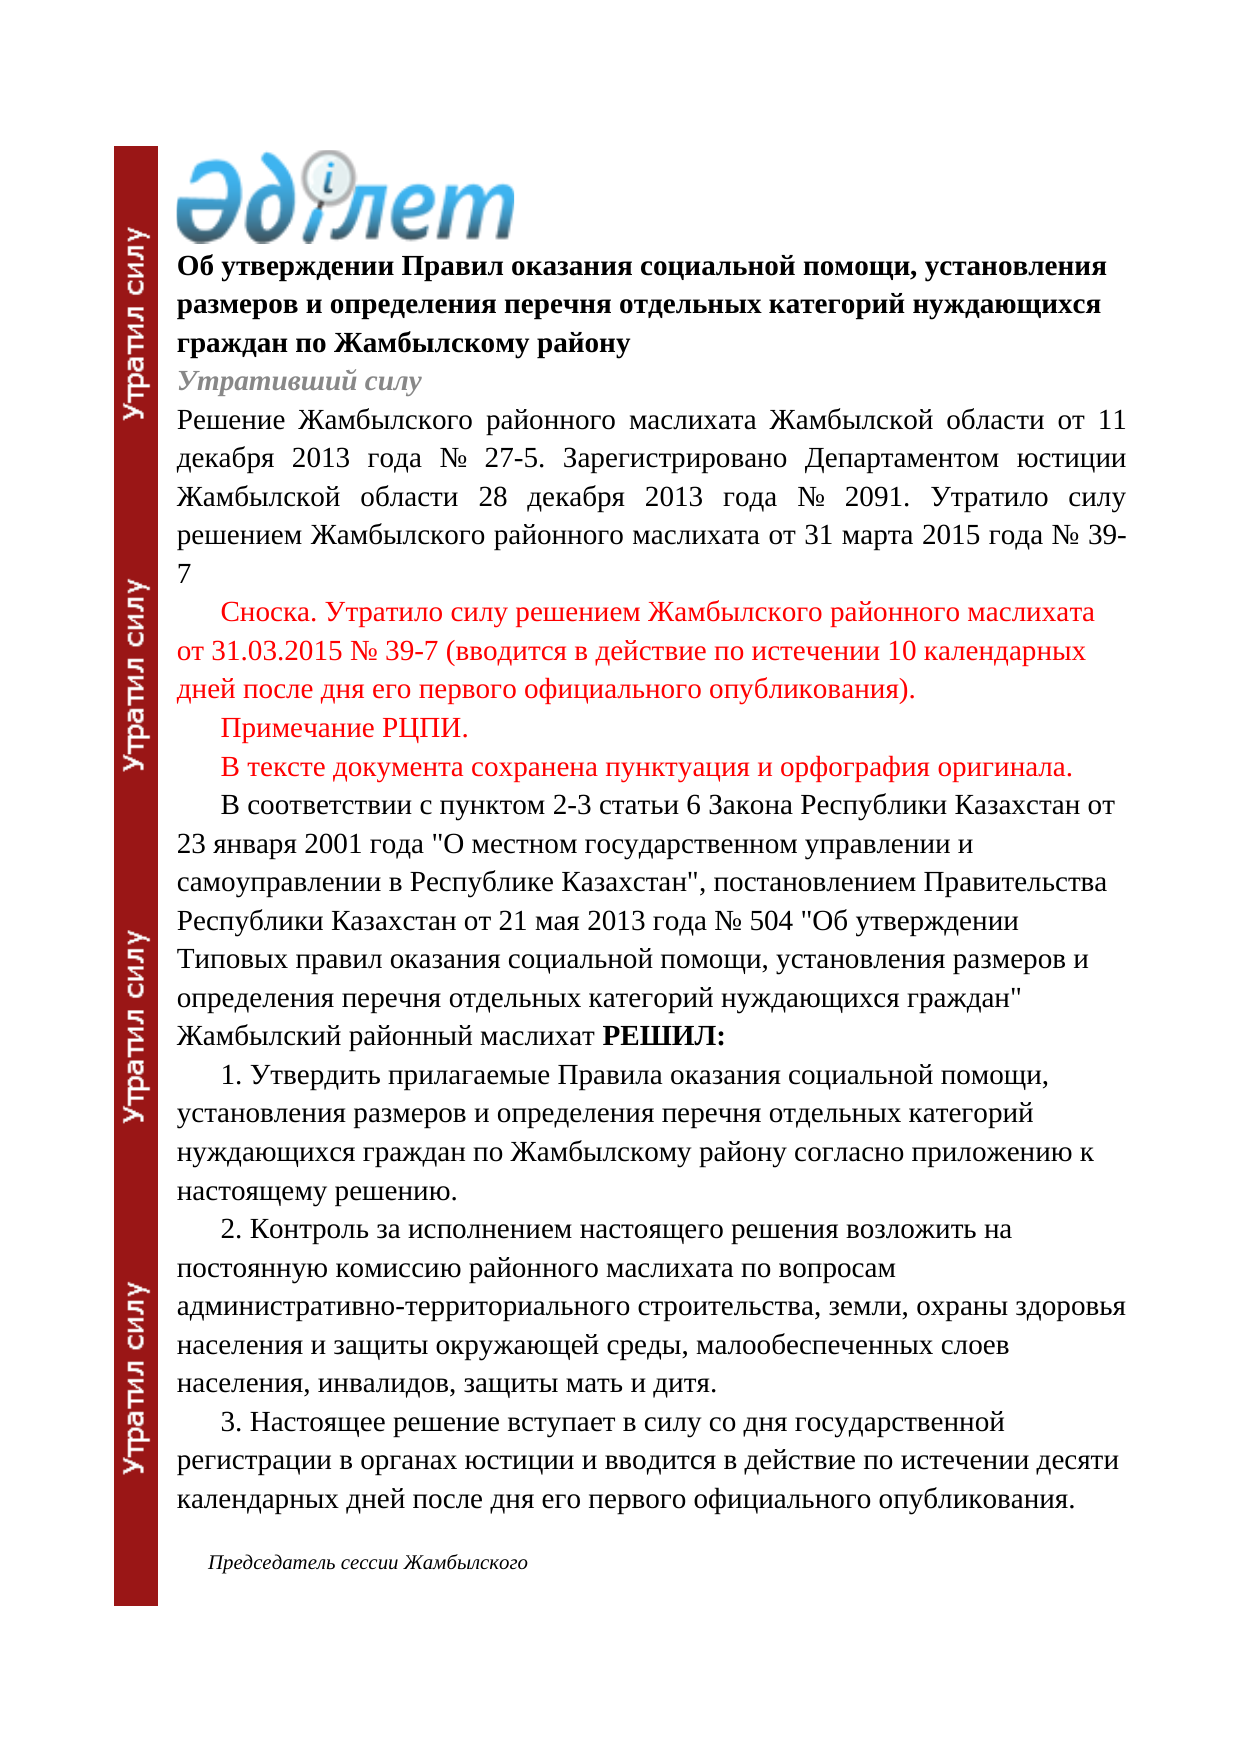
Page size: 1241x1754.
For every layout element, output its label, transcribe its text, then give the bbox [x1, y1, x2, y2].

table_header Председатель сессии Жамбылского [101, 1549, 1240, 1579]
text Об утверждении Правил оказания социальной помощи, установления размеров и определения перечня отдельных категорий нуждающихся граждан по Жамбылскому району [112, 248, 1128, 358]
picture [176, 150, 515, 244]
text Решение Жамбылского районного маслихата Жамбылской области от 11 декабря 2013 года № 27-5. Зарегистрировано Департаментом юстиции Жамбылской области 28 декабря 2013 года № 2091. Утратило силу решением Жамбылского районного маслихата от 31 марта 2015 года № 39-7 [112, 402, 1128, 589]
picture [114, 397, 158, 402]
picture [114, 1545, 158, 1549]
picture [114, 589, 158, 594]
text Сноска. Утратило силу решением Жамбылского районного маслихата от 31.03.2015 № 39-7 (вводится в действие по истечении 10 календарных дней после дня его первого официального опубликования). Примечание РЦПИ. В тексте документа сохранена пунктуация и орфография оригинала. В соответствии с пунктом 2-3 статьи 6 Закона Республики Казахстан от 23 января 2001 года "О местном государственном управлении и самоуправлении в Республике Казахстан", постановлением Правительства Республики Казахстан от 21 мая 2013 года № 504 "Об утверждении Типовых правил оказания социальной помощи, установления размеров и определения перечня отдельных категорий нуждающихся граждан" Жамбылский районный маслихат РЕШИЛ: 1. Утвердить прилагаемые Правила оказания социальной помощи, установления размеров и определения перечня отдельных категорий нуждающихся граждан по Жамбылскому району согласно приложению к настоящему решению. 2. Контроль за исполнением настоящего решения возложить на постоянную комиссию районного маслихата по вопросам административно-территориального строительства, земли, охраны здоровья населения и защиты окружающей среды, малообеспеченных слоев населения, инвалидов, защиты мать и дитя. 3. Настоящее решение вступает в силу со дня государственной регистрации в органах юстиции и вводится в действие по истечении десяти календарных дней после дня его первого официального опубликования. [112, 594, 1128, 1545]
picture [114, 1579, 158, 1606]
picture [114, 146, 158, 248]
text Утративший силу [112, 363, 1128, 397]
picture [114, 358, 158, 363]
